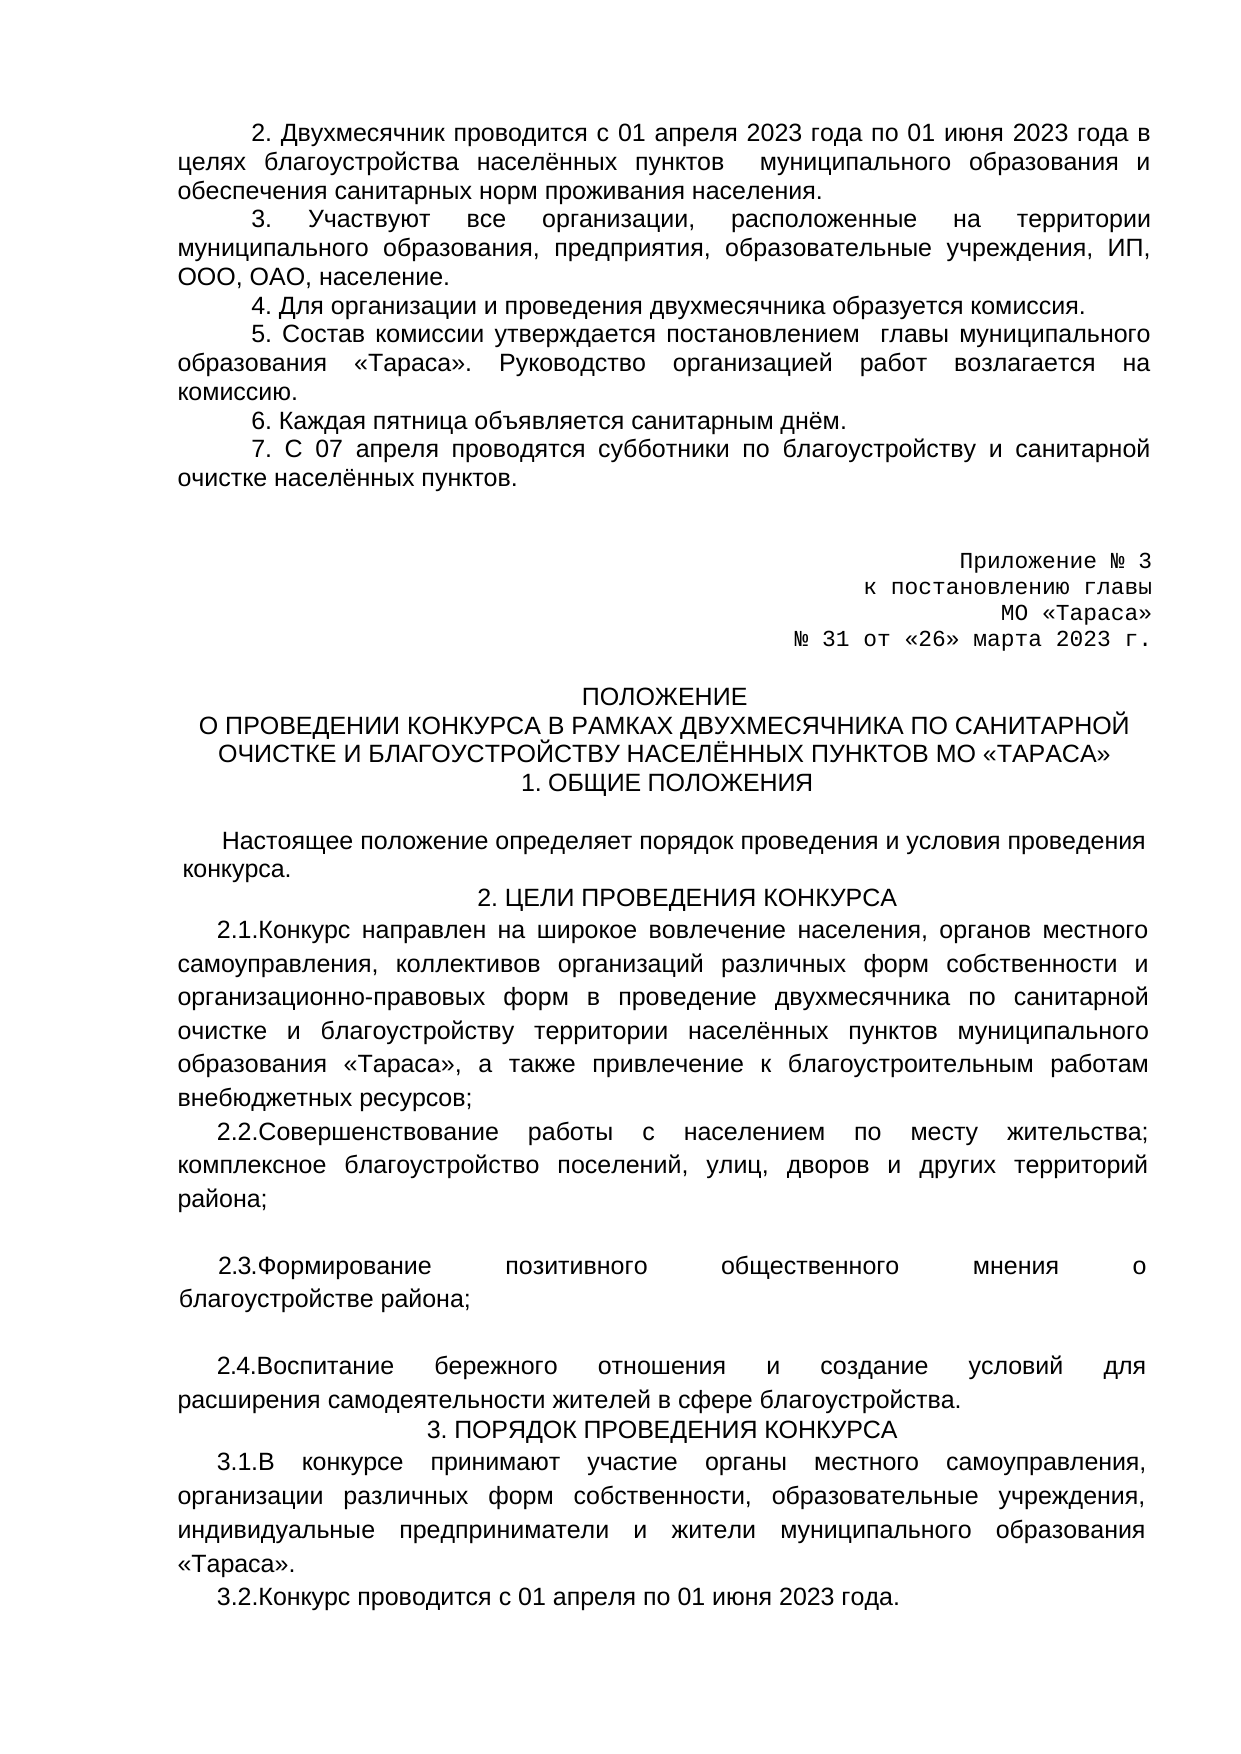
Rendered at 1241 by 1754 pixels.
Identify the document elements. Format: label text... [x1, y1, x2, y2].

text 3. Участвуют все организации, расположенные на территории муниципального образования, предприятия, образовательные учреждения, ИП, ООО, ОАО, население. [177, 204, 1152, 291]
text 5. Состав комиссии утверждается постановлением главы муниципального образования «Тараса». Руководство организацией работ возлагается на комиссию. [177, 319, 1152, 406]
text к постановлению главы [177, 575, 1152, 601]
text О ПРОВЕДЕНИИ КОНКУРСА В РАМКАХ ДВУХМЕСЯЧНИКА ПО САНИТАРНОЙ ОЧИСТКЕ И БЛАГОУСТРОЙСТВУ НАСЕЛЁННЫХ ПУНКТОВ МО «ТАРАСА» [177, 711, 1152, 768]
text Приложение № 3 [177, 549, 1152, 575]
text 2.4.Воспитание бережного отношения и создание условий для расширения самодеятельности жителей в сфере благоустройства. [177, 1348, 1147, 1415]
text 3.2.Конкурс проводится с 01 апреля по 01 июня 2023 года. [177, 1579, 1152, 1612]
text 4. Для организации и проведения двухмесячника образуется комиссия. [177, 291, 1152, 319]
text Настоящее положение определяет порядок проведения и условия проведения конкурса. [182, 826, 1152, 883]
text МО «Тараса» [177, 601, 1152, 627]
text 2. Двухмесячник проводится с 01 апреля 2023 года по 01 июня 2023 года в целях благоустройства населённых пунктов муниципального образования и обеспечения санитарных норм проживания населения. [177, 118, 1152, 204]
text № 31 от «26» марта 2023 г. [177, 627, 1152, 653]
text 7. С 07 апреля проводятся субботники по благоустройству и санитарной очистке населённых пунктов. [177, 434, 1152, 492]
text 2. ЦЕЛИ ПРОВЕДЕНИЯ КОНКУРСА [183, 883, 1152, 912]
text 3.1.В конкурсе принимают участие органы местного самоуправления, организации различных форм собственности, образовательные учреждения, индивидуальные предприниматели и жители муниципального образования «Тараса». [177, 1444, 1146, 1579]
text ПОЛОЖЕНИЕ [177, 682, 1152, 711]
text 2.1.Конкурс направлен на широкое вовлечение населения, органов местного самоуправления, коллективов организаций различных форм собственности и организационно-правовых форм в проведение двухмесячника по санитарной очистке и благоустройству территории населённых пунктов муниципального образования «Тараса», а также привлечение к благоустроительным работам внебюджетных ресурсов; [177, 912, 1150, 1113]
text 1. ОБЩИЕ ПОЛОЖЕНИЯ [182, 768, 1152, 797]
text 2.3.Формирование позитивного общественного мнения о благоустройстве района; [178, 1247, 1147, 1314]
text 6. Каждая пятница объявляется санитарным днём. [177, 406, 1152, 434]
text 2.2.Совершенствование работы с населением по месту жительства; комплексное благоустройство поселений, улиц, дворов и других территорий района; [177, 1113, 1150, 1214]
text 3. ПОРЯДОК ПРОВЕДЕНИЯ КОНКУРСА [177, 1415, 1147, 1444]
